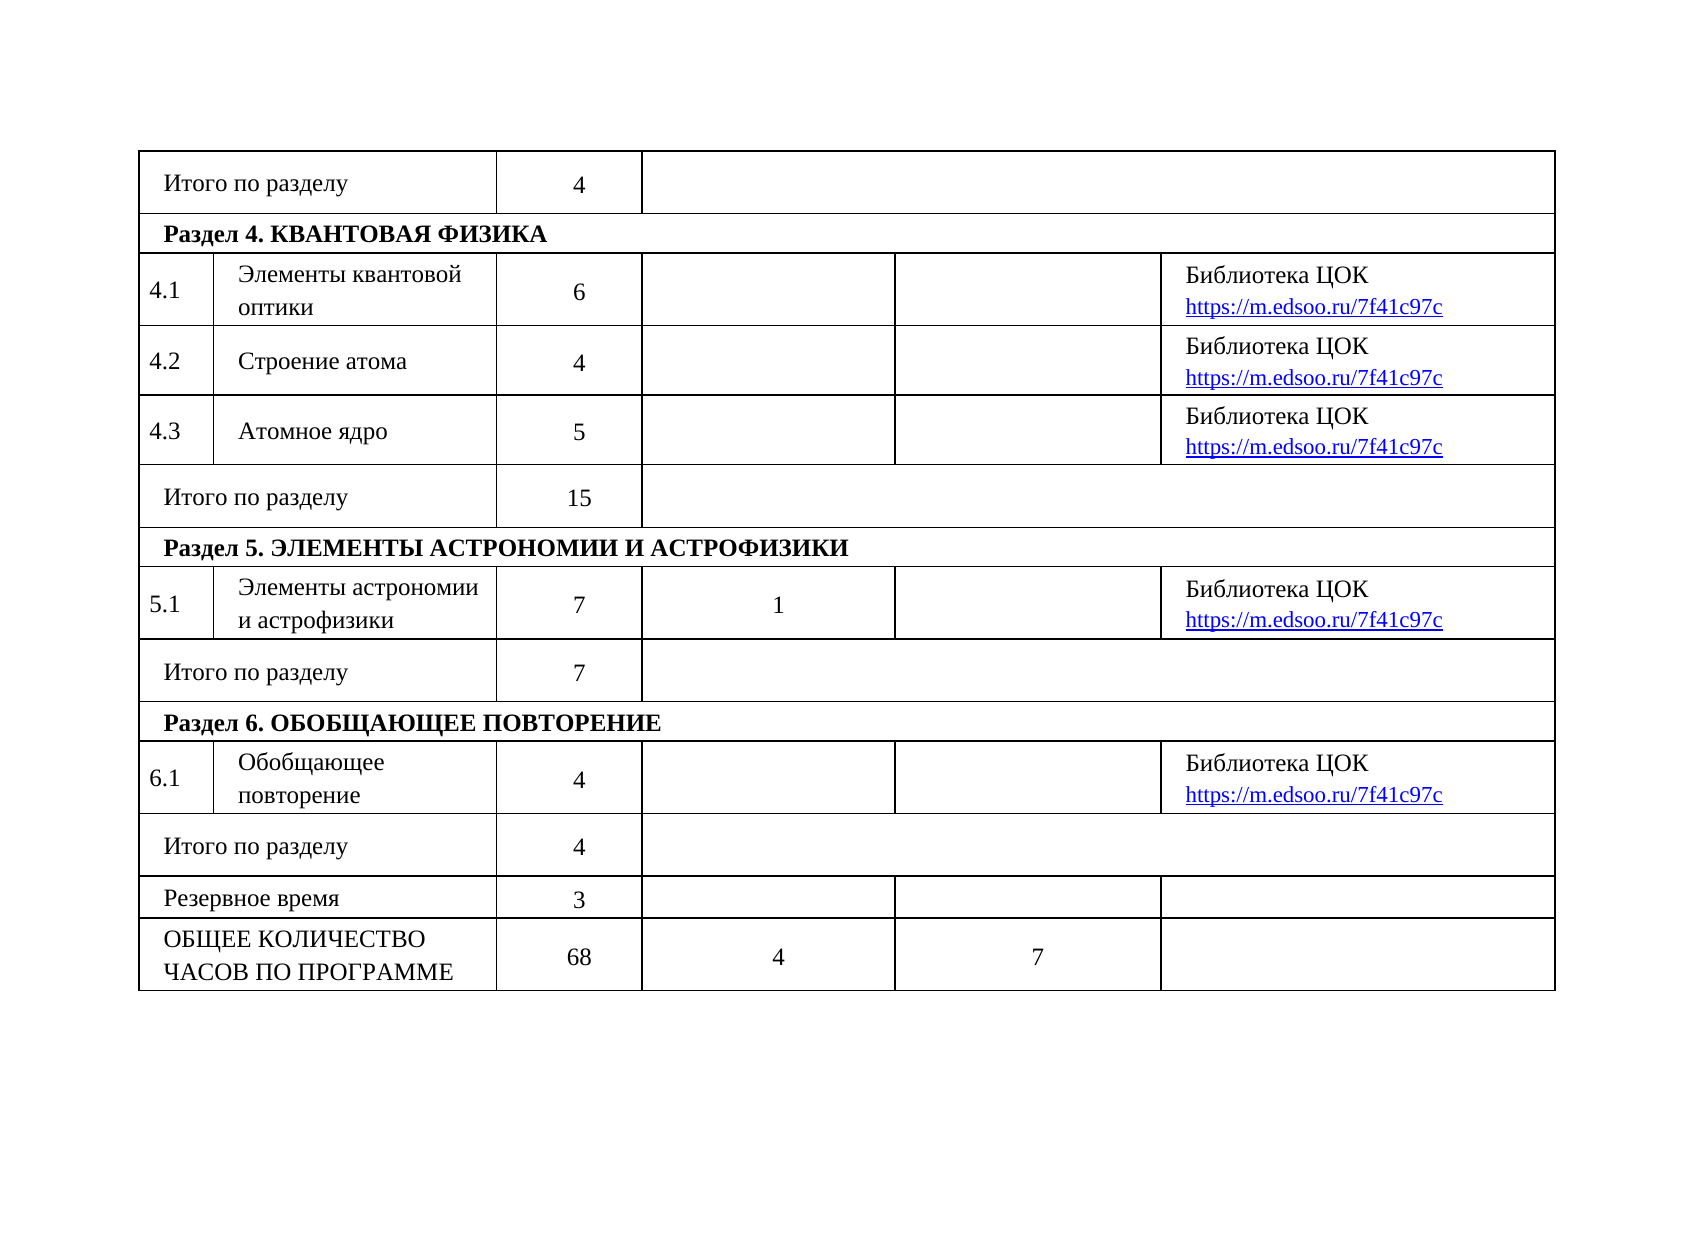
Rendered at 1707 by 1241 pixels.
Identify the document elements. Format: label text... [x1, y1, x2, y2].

table_cell [896, 877, 1160, 917]
table_cell Обобщающее повторение [214, 742, 496, 813]
table_cell 3 [497, 877, 641, 917]
table_cell [643, 465, 1554, 526]
table_cell [643, 742, 894, 813]
table_cell 4.1 [140, 254, 213, 324]
table_cell [896, 254, 1160, 324]
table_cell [1162, 326, 1554, 394]
table_cell [643, 640, 1554, 701]
table_cell Раздел 4. КВАНТОВАЯ ФИЗИКА [140, 214, 1554, 252]
table_cell 4.2 [140, 326, 213, 394]
table_cell [1162, 919, 1554, 989]
table_cell Строение атома [214, 326, 496, 394]
table_cell 15 [497, 465, 641, 526]
table_cell ОБЩЕЕ КОЛИЧЕСТВО ЧАСОВ ПО ПРОГРАММЕ [140, 919, 496, 989]
table_cell Элементы астрономии и астрофизики [214, 567, 496, 638]
table_cell Библиотека ЦОК https://m.edsoo.ru/7f41c97c [1162, 567, 1554, 638]
table_cell 7 [497, 567, 641, 638]
table_cell [896, 396, 1160, 464]
table_cell 7 [896, 919, 1160, 989]
table_cell [1162, 877, 1554, 917]
table_cell [643, 152, 1554, 213]
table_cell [1162, 254, 1554, 324]
table_cell [643, 326, 894, 394]
table_cell 4 [643, 919, 894, 989]
table_cell [643, 396, 894, 464]
table_cell 4 [497, 742, 641, 813]
table_cell Итого по разделу [140, 152, 496, 213]
table_cell 4 [497, 326, 641, 394]
table_cell [643, 877, 894, 917]
table_cell Библиотека ЦОК https://m.edsoo.ru/7f41c97c [1162, 742, 1554, 813]
table_cell [643, 814, 1554, 875]
table_cell 4.3 [140, 396, 213, 464]
table_cell 4 [497, 152, 641, 213]
table_cell [896, 567, 1160, 638]
table_cell Раздел 5. ЭЛЕМЕНТЫ АСТРОНОМИИ И АСТРОФИЗИКИ [140, 528, 1554, 566]
table_cell [896, 326, 1160, 394]
table_cell Библиотека ЦОК https://m.edsoo.ru/7f41c97c [1162, 396, 1554, 464]
table_cell Атомное ядро [214, 396, 496, 464]
table_cell [643, 254, 894, 324]
table_cell 1 [643, 567, 894, 638]
table_cell Итого по разделу [140, 640, 496, 701]
table_cell Итого по разделу [140, 465, 496, 526]
table_cell 6.1 [140, 742, 213, 813]
table_cell 6 [497, 254, 641, 324]
table_cell 68 [497, 919, 641, 989]
table_cell 5.1 [140, 567, 213, 638]
table_cell Раздел 6. ОБОБЩАЮЩЕЕ ПОВТОРЕНИЕ [140, 702, 1554, 740]
table_cell [896, 742, 1160, 813]
table_cell 7 [497, 640, 641, 701]
table_cell Элементы квантовой оптики [214, 254, 496, 324]
table_cell 5 [497, 396, 641, 464]
table_cell Итого по разделу [140, 814, 496, 875]
table_cell 4 [497, 814, 641, 875]
table_cell Резервное время [140, 877, 496, 917]
